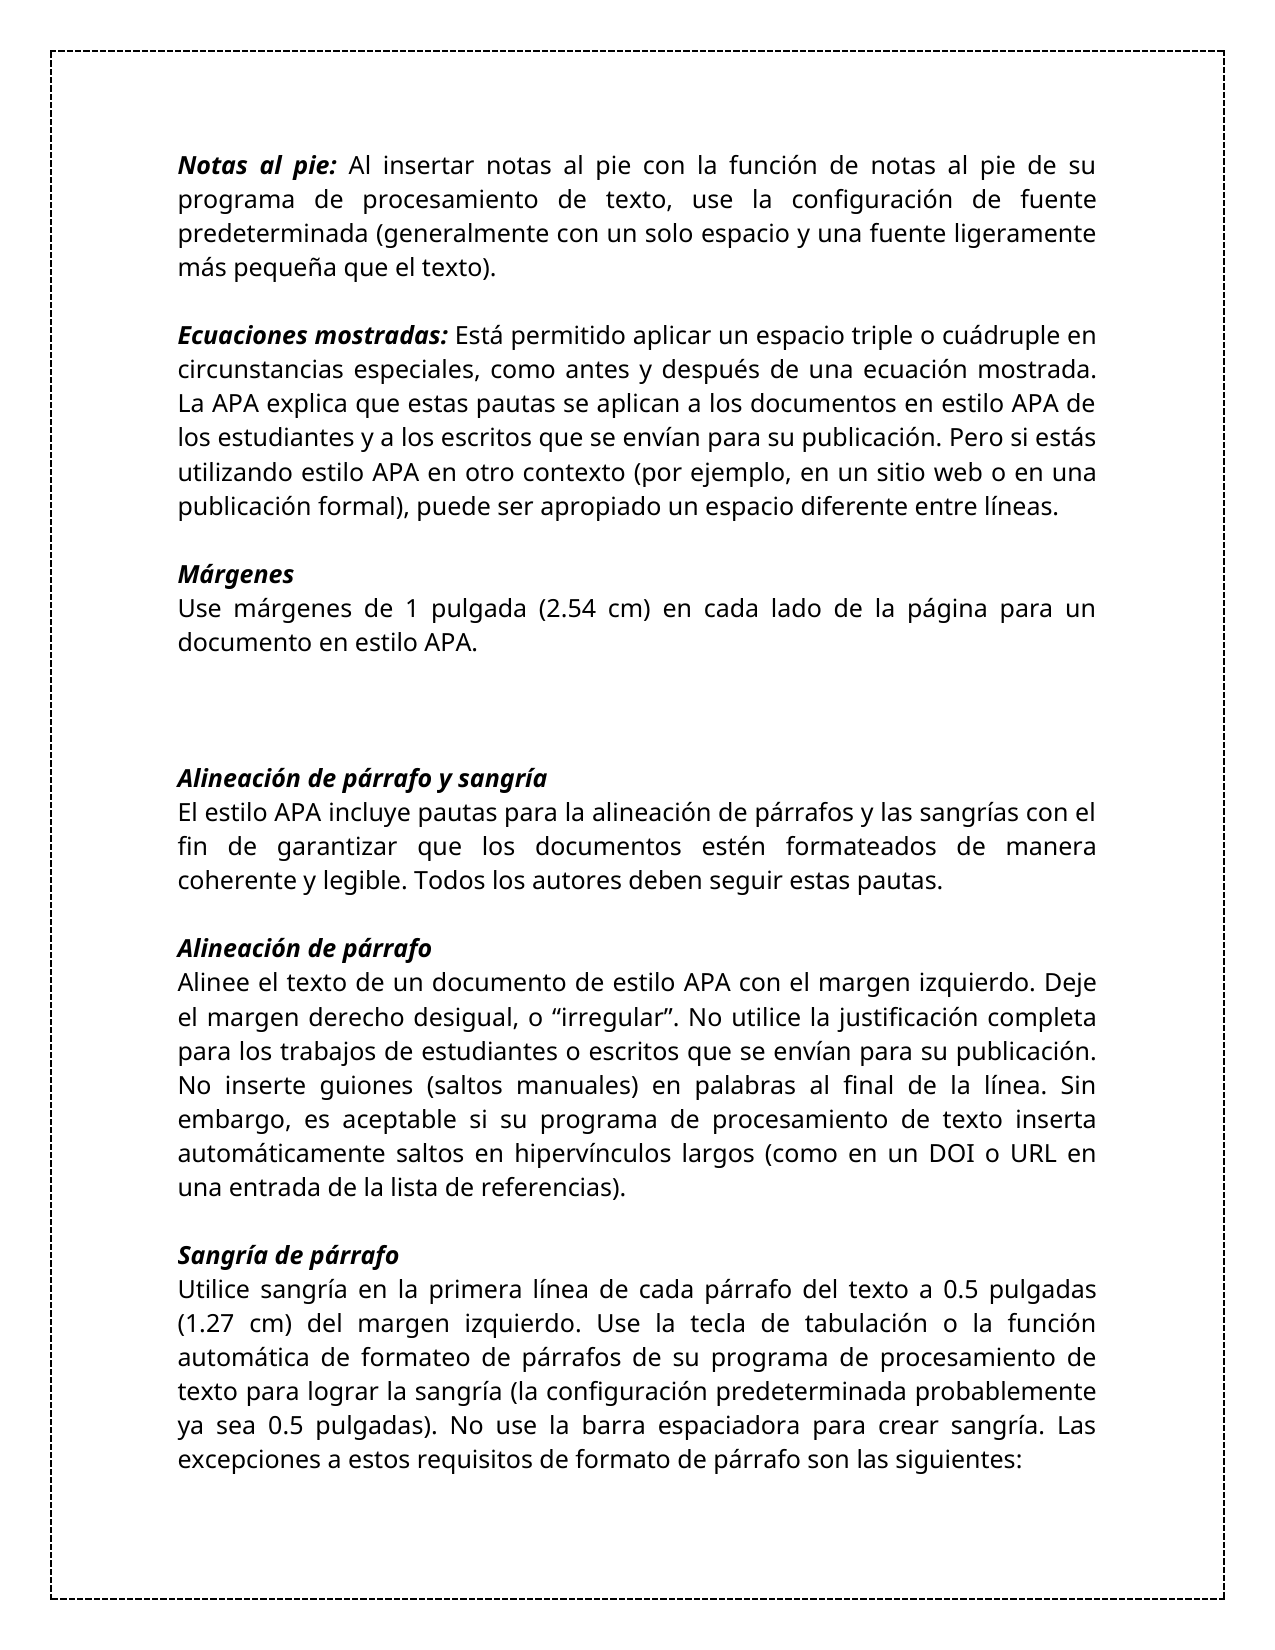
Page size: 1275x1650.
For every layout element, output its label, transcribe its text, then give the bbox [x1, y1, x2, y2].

text Sangría de párrafo [177, 1238, 1098, 1272]
text Alineación de párrafo [177, 931, 1098, 965]
text Notas al pie: Al insertar notas al pie con la función de notas al pie de su programa de procesamiento de texto, use la configuración de fuente predeterminada (generalmente con un solo espacio y una fuente ligeramente más pequeña que el texto). [177, 148, 1098, 284]
text Alinee el texto de un documento de estilo APA con el margen izquierdo. Deje el margen derecho desigual, o “irregular”. No utilice la justificación completa para los trabajos de estudiantes o escritos que se envían para su publicación. No inserte guiones (saltos manuales) en palabras al final de la línea. Sin embargo, es aceptable si su programa de procesamiento de texto inserta automáticamente saltos en hipervínculos largos (como en un DOI o URL en una entrada de la lista de referencias). [177, 965, 1098, 1203]
text Utilice sangría en la primera línea de cada párrafo del texto a 0.5 pulgadas (1.27 cm) del margen izquierdo. Use la tecla de tabulación o la función automática de formateo de párrafos de su programa de procesamiento de texto para lograr la sangría (la configuración predeterminada probablemente ya sea 0.5 pulgadas). No use la barra espaciadora para crear sangría. Las excepciones a estos requisitos de formato de párrafo son las siguientes: [177, 1272, 1098, 1476]
text El estilo APA incluye pautas para la alineación de párrafos y las sangrías con el fin de garantizar que los documentos estén formateados de manera coherente y legible. Todos los autores deben seguir estas pautas. [177, 795, 1098, 897]
text Alineación de párrafo y sangría [177, 761, 1098, 795]
text Use márgenes de 1 pulgada (2.54 cm) en cada lado de la página para un documento en estilo APA. [177, 590, 1098, 658]
text Ecuaciones mostradas: Está permitido aplicar un espacio triple o cuádruple en circunstancias especiales, como antes y después de una ecuación mostrada. La APA explica que estas pautas se aplican a los documentos en estilo APA de los estudiantes y a los escritos que se envían para su publicación. Pero si estás utilizando estilo APA en otro contexto (por ejemplo, en un sitio web o en una publicación formal), puede ser apropiado un espacio diferente entre líneas. [177, 318, 1098, 522]
text Márgenes [177, 556, 1098, 590]
